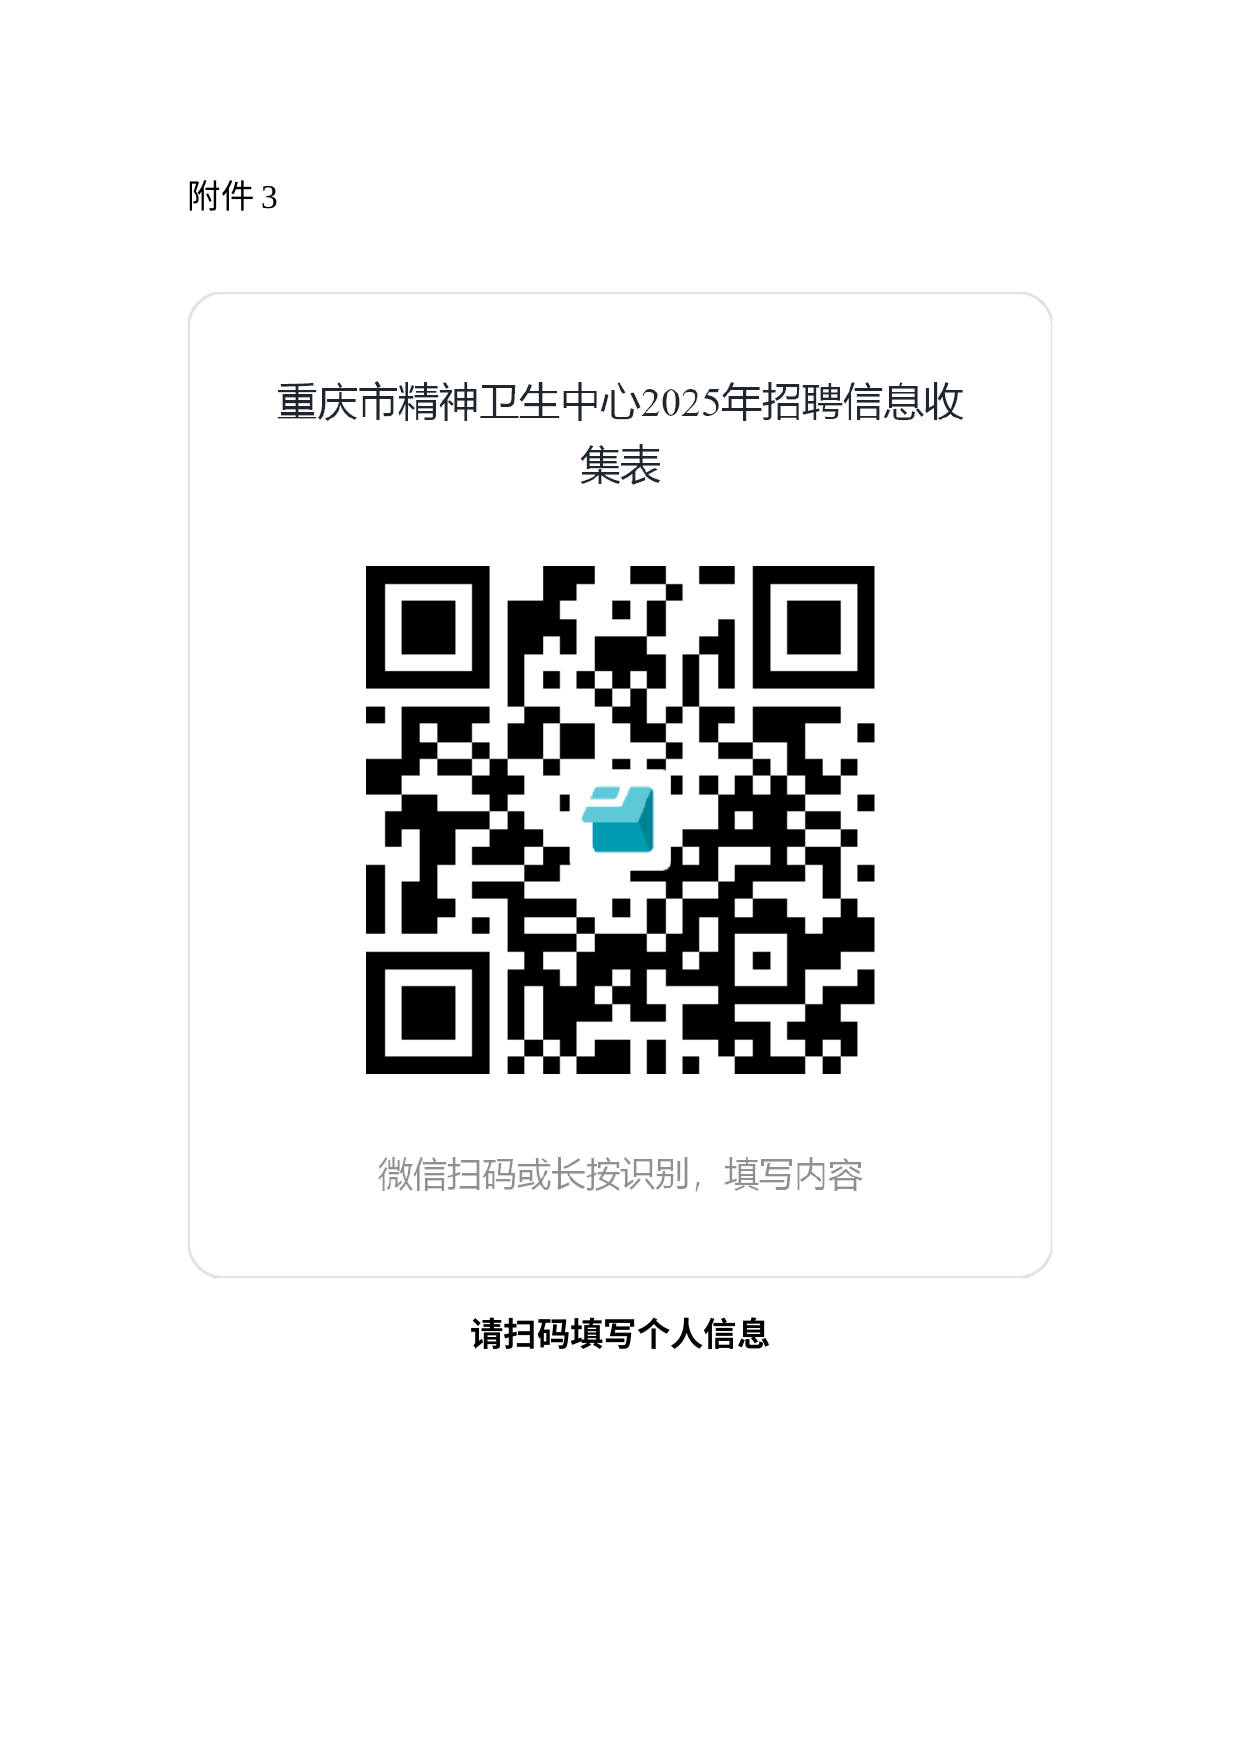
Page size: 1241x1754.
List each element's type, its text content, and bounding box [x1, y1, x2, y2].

text 请扫码填写个人信息 [187, 1299, 1053, 1364]
picture [187, 292, 1053, 1278]
text 附件3 [187, 162, 1053, 227]
